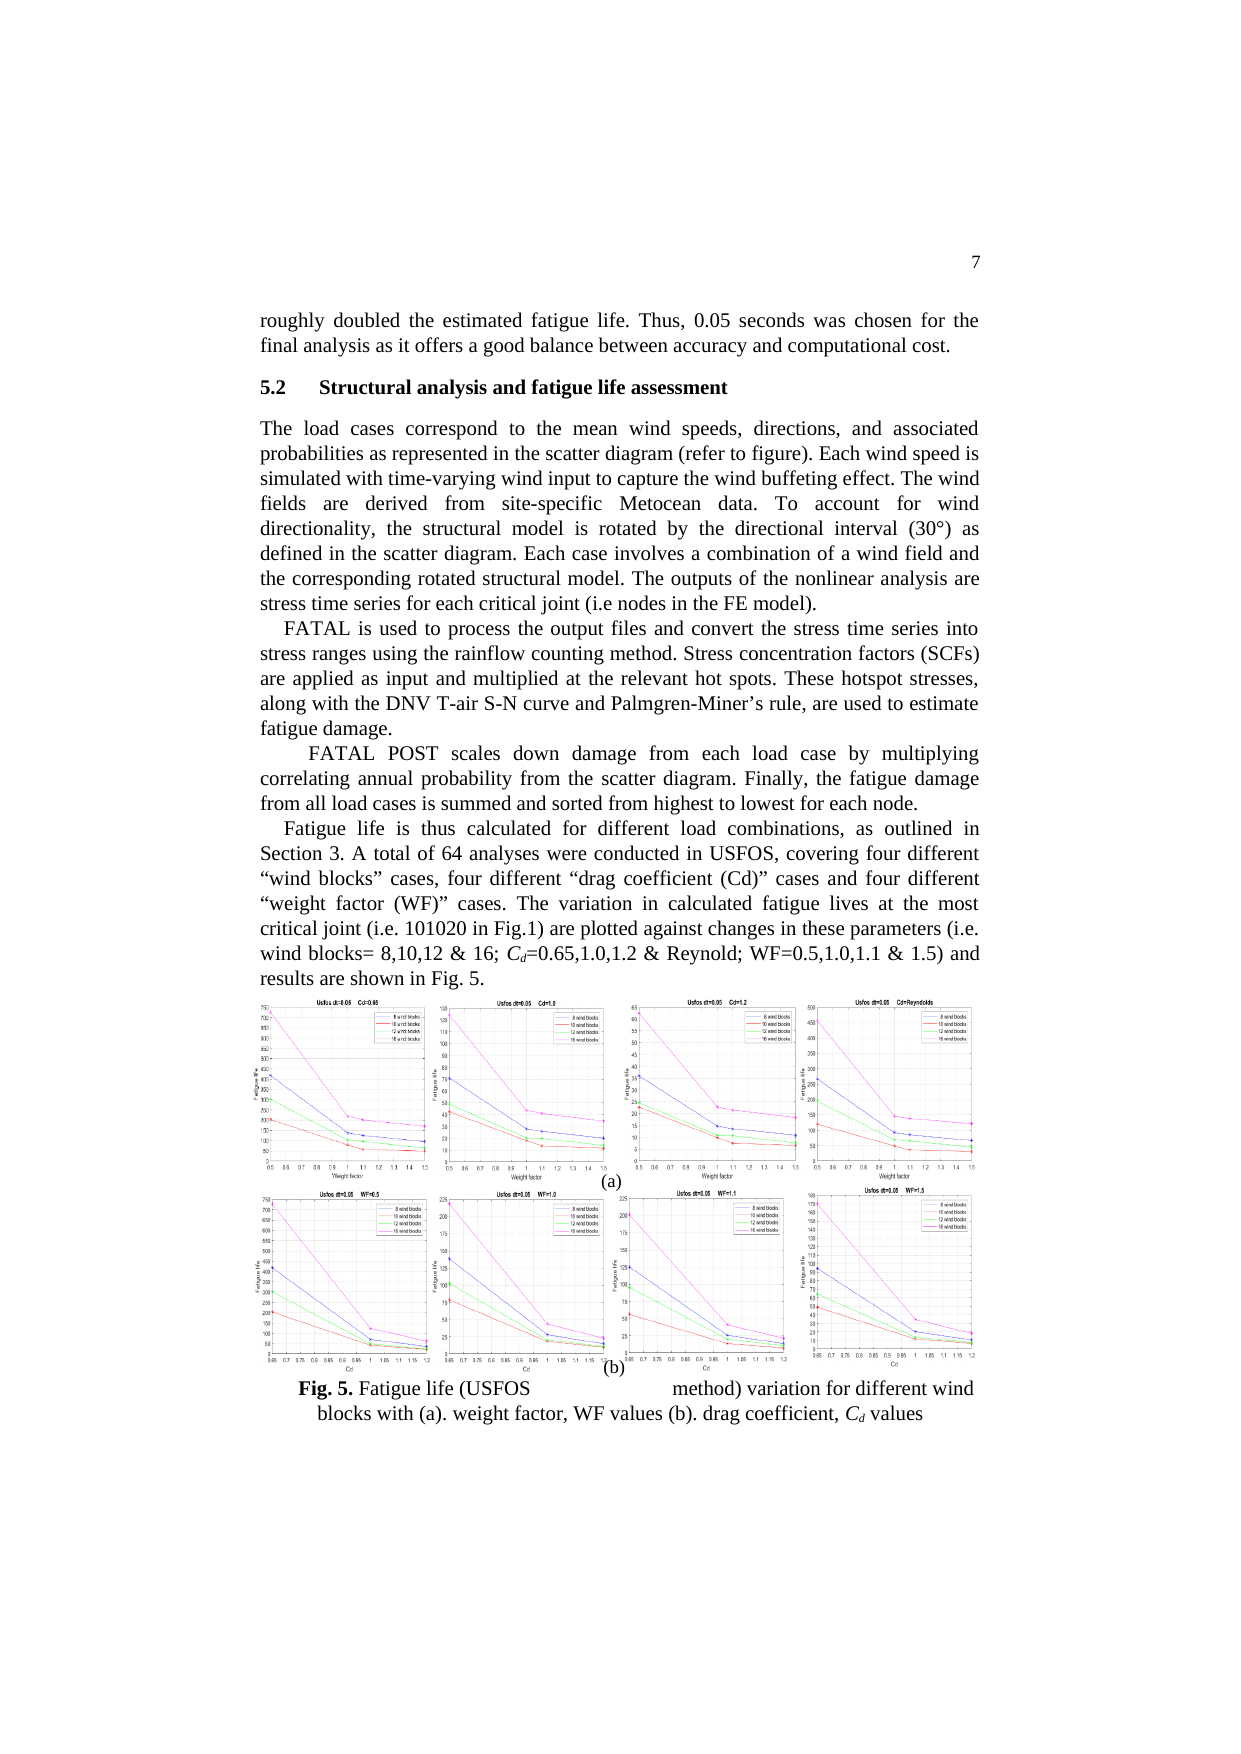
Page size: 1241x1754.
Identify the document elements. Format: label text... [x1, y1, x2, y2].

picture [253, 999, 428, 1180]
picture [255, 1191, 430, 1372]
picture [800, 999, 975, 1180]
text Fatigue life is thus calculated for different load combinations, as outlined in Section 3. A total of 64 analyses were conducted in USFOS, covering four different “wind blocks” cases, four different “drag coefficient (Cd)” cases and four different “weight factor (WF)” cases. The variation in calculated fatigue lives at the most critical joint (i.e. 101020 in Fig.1) are plotted against changes in these parameters (i.e. wind blocks= 8,10,12 & 16; Cd=0.65,1.0,1.2 & Reynold; WF=0.5,1.0,1.1 & 1.5) and results are shown in Fig. 5. [260, 815, 980, 990]
subtitle Structural analysis and fatigue life assessment [260, 374, 980, 399]
picture [800, 1187, 975, 1367]
text The load cases correspond to the mean wind speeds, directions, and associated probabilities as represented in the scatter diagram (refer to figure). Each wind speed is simulated with time-varying wind input to capture the wind buffeting effect. The wind fields are derived from site-specific Metocean data. To account for wind directionality, the structural model is rotated by the directional interval (30°) as defined in the scatter diagram. Each case involves a combination of a wind field and the corresponding rotated structural model. The outputs of the nonlinear analysis are stress time series for each critical joint (i.e nodes in the FE model). [260, 415, 980, 615]
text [260, 307, 980, 357]
text FATAL is used to process the output files and convert the stress time series into stress ranges using the rainflow counting method. Stress concentration factors (SCFs) are applied as input and multiplied at the relevant hot spots. These hotspot stresses, along with the DNV T-air S-N curve and Palmgren-Miner’s rule, are used to estimate fatigue damage. [260, 615, 980, 740]
picture [432, 1191, 607, 1372]
picture [612, 1190, 787, 1371]
text FATAL POST scales down damage from each load case by multiplying correlating annual probability from the scatter diagram. Finally, the fatigue damage from all load cases is summed and sorted from highest to lowest for each node. [260, 740, 980, 815]
picture [432, 1000, 607, 1181]
picture [624, 999, 799, 1180]
